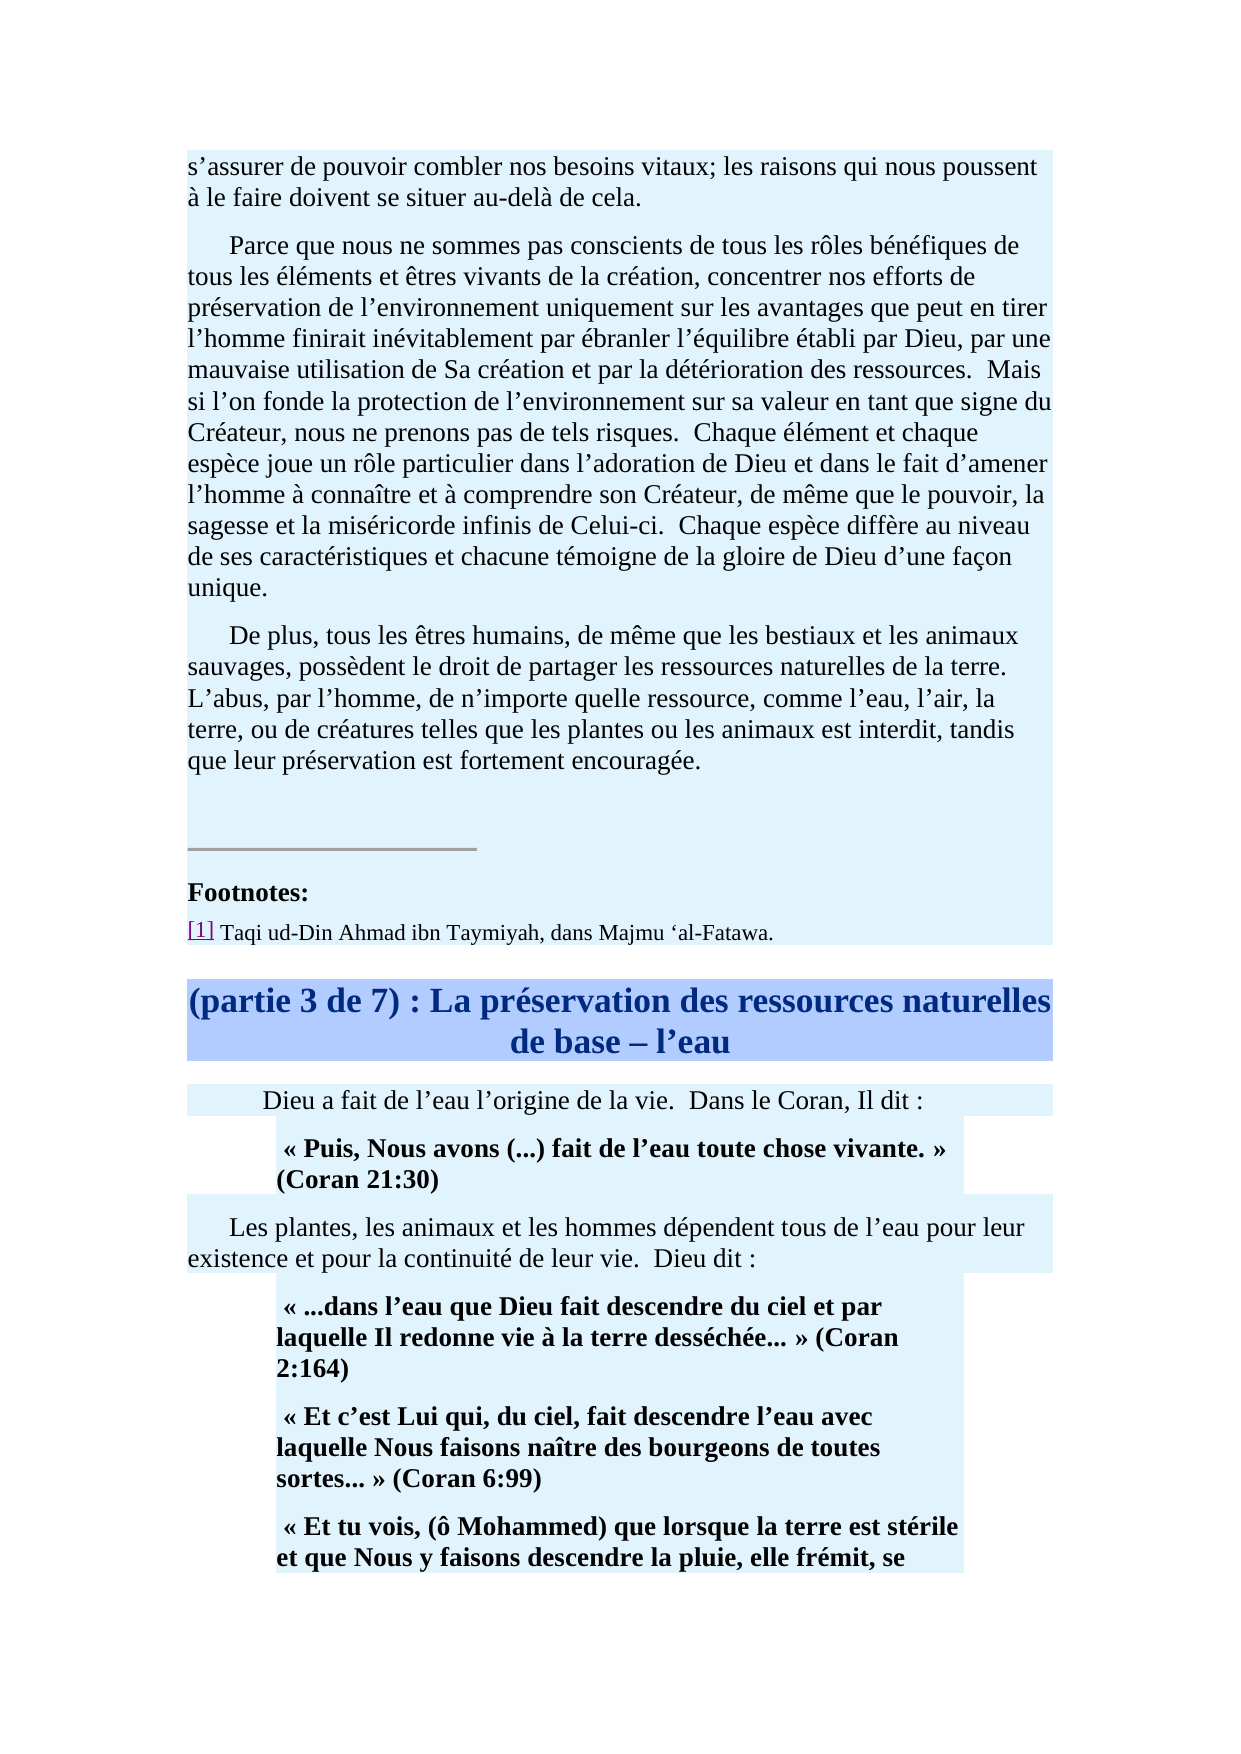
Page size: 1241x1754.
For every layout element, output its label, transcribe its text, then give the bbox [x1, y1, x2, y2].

text Les plantes, les animaux et les hommes dépendent tous de l’eau pour leur existence et pour la continuité de leur vie. Dieu dit : [187, 1211, 1053, 1273]
text [1] Taqi ud-Din Ahmad ibn Taymiyah, dans Majmu ‘al-Fatawa. [187, 916, 1053, 945]
text Dieu a fait de l’eau l’origine de la vie. Dans le Coran, Il dit : [187, 1084, 1053, 1116]
text (partie 3 de 7) : La préservation des ressources naturelles de base – l’eau [187, 979, 1053, 1061]
text « Et c’est Lui qui, du ciel, fait descendre l’eau avec laquelle Nous faisons naître des bourgeons de toutes sortes... » (Coran 6:99) [276, 1400, 964, 1494]
text « ...dans l’eau que Dieu fait descendre du ciel et par laquelle Il redonne vie à la terre desséchée... » (Coran 2:164) [276, 1290, 964, 1384]
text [276, 1510, 964, 1573]
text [187, 150, 1053, 212]
text « Puis, Nous avons (...) fait de l’eau toute chose vivante. » (Coran 21:30) [276, 1132, 964, 1194]
text Footnotes: [187, 876, 1053, 907]
text Parce que nous ne sommes pas conscients de tous les rôles bénéfiques de tous les éléments et êtres vivants de la création, concentrer nos efforts de préservation de l’environnement uniquement sur les avantages que peut en tirer l’homme finirait inévitablement par ébranler l’équilibre établi par Dieu, par une mauvaise utilisation de Sa création et par la détérioration des ressources. Mais si l’on fonde la protection de l’environnement sur sa valeur en tant que signe du Créateur, nous ne prenons pas de tels risques. Chaque élément et chaque espèce joue un rôle particulier dans l’adoration de Dieu et dans le fait d’amener l’homme à connaître et à comprendre son Créateur, de même que le pouvoir, la sagesse et la miséricorde infinis de Celui-ci. Chaque espèce diffère au niveau de ses caractéristiques et chacune témoigne de la gloire de Dieu d’une façon unique. [187, 229, 1053, 603]
text De plus, tous les êtres humains, de même que les bestiaux et les animaux sauvages, possèdent le droit de partager les ressources naturelles de la terre. L’abus, par l’homme, de n’importe quelle ressource, comme l’eau, l’air, la terre, ou de créatures telles que les plantes ou les animaux est interdit, tandis que leur préservation est fortement encouragée. [187, 619, 1053, 775]
